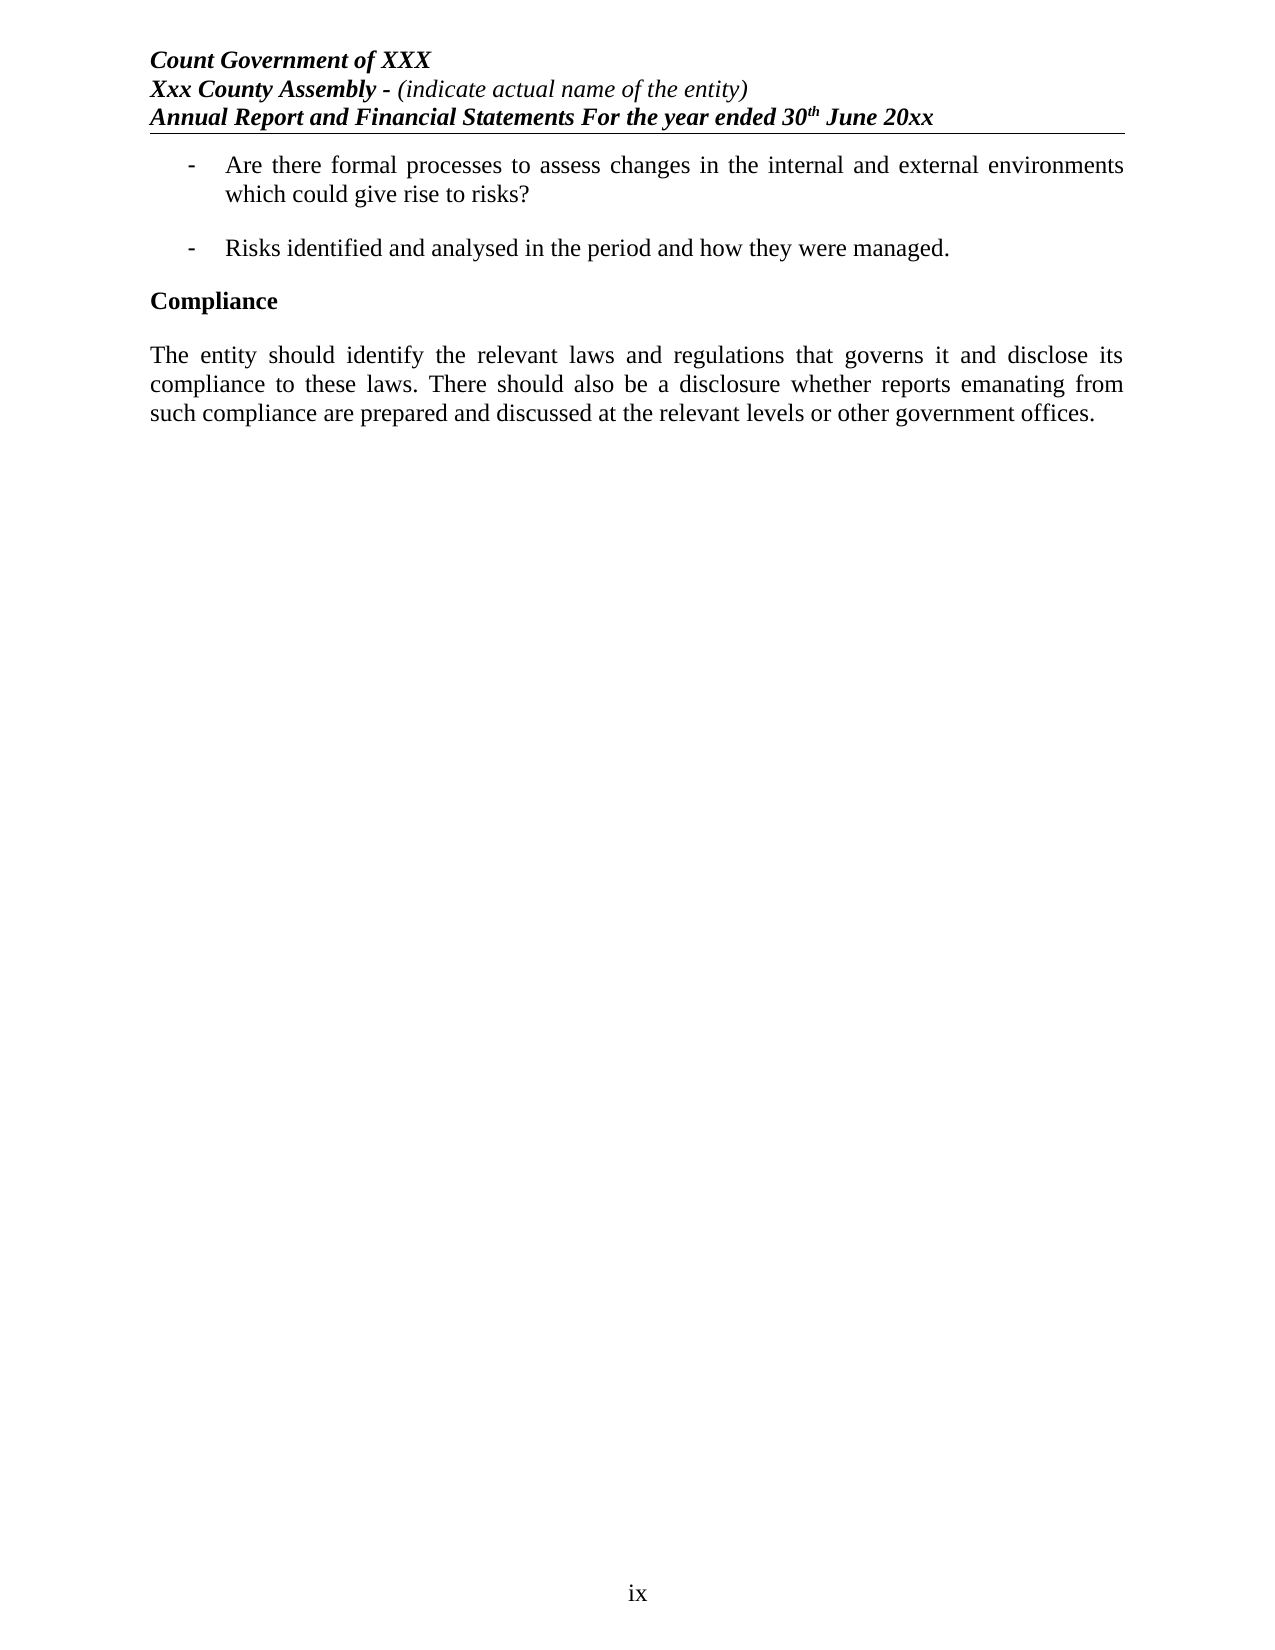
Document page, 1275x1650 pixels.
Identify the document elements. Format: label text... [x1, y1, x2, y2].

list Are there formal processes to assess changes in the internal and external environments which could give rise to risks? [187, 150, 1125, 208]
text The entity should identify the relevant laws and regulations that governs it and disclose its compliance to these laws. There should also be a disclosure whether reports emanating from such compliance are prepared and discussed at the relevant levels or other government offices. [150, 340, 1125, 426]
list Risks identified and analysed in the period and how they were managed. [187, 233, 1125, 261]
text Compliance [150, 286, 1125, 315]
